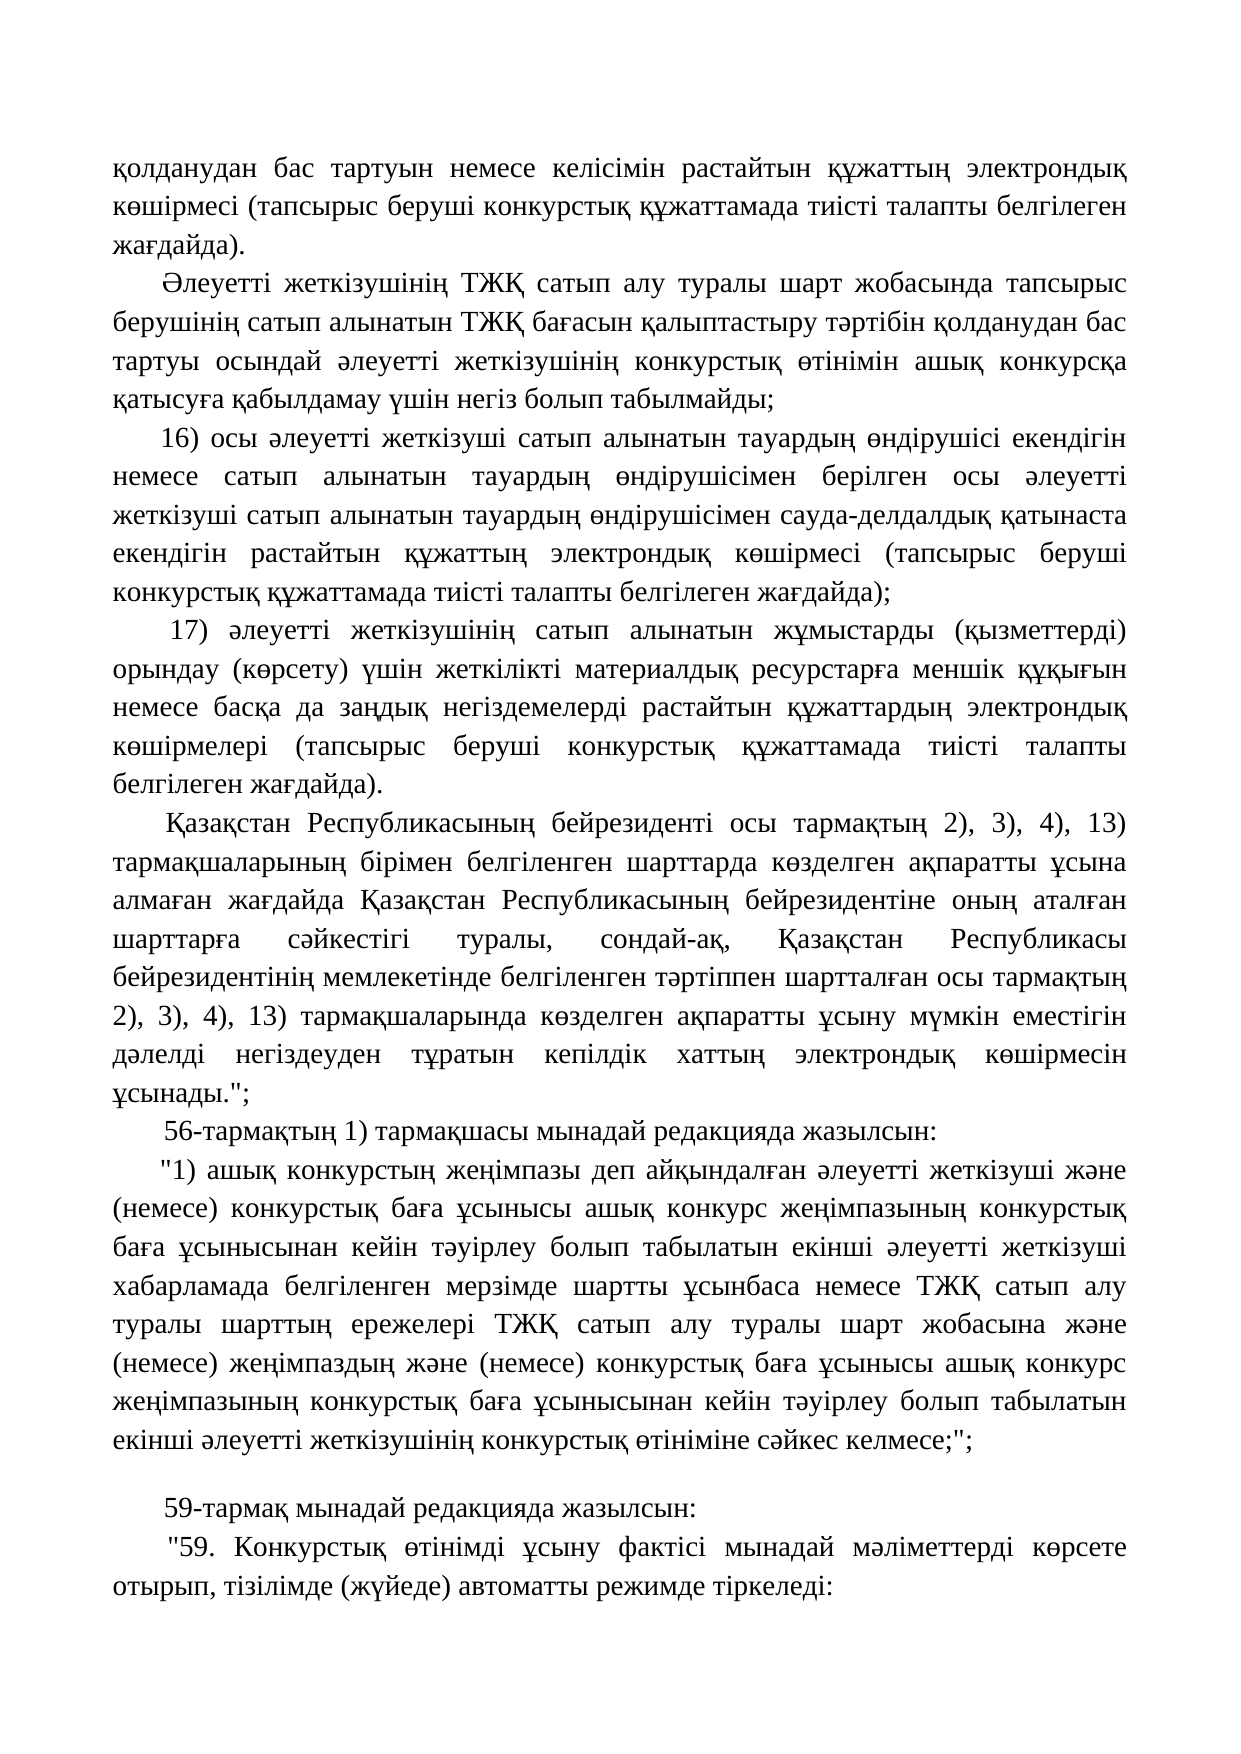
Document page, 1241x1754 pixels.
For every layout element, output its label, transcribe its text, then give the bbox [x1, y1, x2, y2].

text 17) әлеуетті жеткізушінің сатып алынатын жұмыстарды (қызметтерді) орындау (көрсету) үшін жеткілікті материалдық ресурстарға меншік құқығын немесе басқа да заңдық негіздемелерді растайтын құжаттардың электрондық көшірмелері (тапсырыс беруші конкурстық құжаттамада тиісті талапты белгілеген жағдайда). [112, 612, 1128, 800]
text Қазақстан Республикасының бейрезиденті осы тармақтың 2), 3), 4), 13) тармақшаларының бірімен белгіленген шарттарда көзделген ақпаратты ұсына алмаған жағдайда Қазақстан Республикасының бейрезидентіне оның аталған шарттарға сәйкестігі туралы, сондай-ақ, Қазақстан Республикасы бейрезидентінің мемлекетінде белгіленген тәртіппен шартталған осы тармақтың 2), 3), 4), 13) тармақшаларында көзделген ақпаратты ұсыну мүмкін еместігін дәлелді негіздеуден тұратын кепілдік хаттың электрондық көшірмесін ұсынады."; [112, 805, 1128, 1108]
text 56-тармақтың 1) тармақшасы мынадай редакцияда жазылсын: [112, 1113, 1128, 1147]
text "59. Конкурстық өтінімді ұсыну фактісі мынадай мәліметтерді көрсете отырып, тізілімде (жүйеде) автоматты режимде тіркеледі: [112, 1529, 1128, 1601]
text 59-тармақ мынадай редакцияда жазылсын: [112, 1491, 1128, 1524]
text "1) ашық конкурстың жеңімпазы деп айқындалған әлеуетті жеткізуші және (немесе) конкурстық баға ұсынысы ашық конкурс жеңімпазының конкурстық баға ұсынысынан кейін тәуірлеу болып табылатын екінші әлеуетті жеткізуші хабарламада белгіленген мерзімде шартты ұсынбаса немесе ТЖҚ сатып алу туралы шарттың ережелері ТЖҚ сатып алу туралы шарт жобасына және (немесе) жеңімпаздың және (немесе) конкурстық баға ұсынысы ашық конкурс жеңімпазының конкурстық баға ұсынысынан кейін тәуірлеу болып табылатын екінші әлеуетті жеткізушінің конкурстық өтініміне сәйкес келмесе;"; [112, 1152, 1128, 1455]
text Әлеуетті жеткізушінің ТЖҚ сатып алу туралы шарт жобасында тапсырыс берушінің сатып алынатын ТЖҚ бағасын қалыптастыру тәртібін қолданудан бас тартуы осындай әлеуетті жеткізушінің конкурстық өтінімін ашық конкурсқа қатысуға қабылдамау үшін негіз болып табылмайды; [112, 266, 1128, 415]
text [112, 150, 1128, 261]
text 16) осы әлеуетті жеткізуші сатып алынатын тауардың өндірушісі екендігін немесе сатып алынатын тауардың өндірушісімен берілген осы әлеуетті жеткізуші сатып алынатын тауардың өндірушісімен сауда-делдалдық қатынаста екендігін растайтын құжаттың электрондық көшірмесі (тапсырыс беруші конкурстық құжаттамада тиісті талапты белгілеген жағдайда); [112, 420, 1128, 607]
